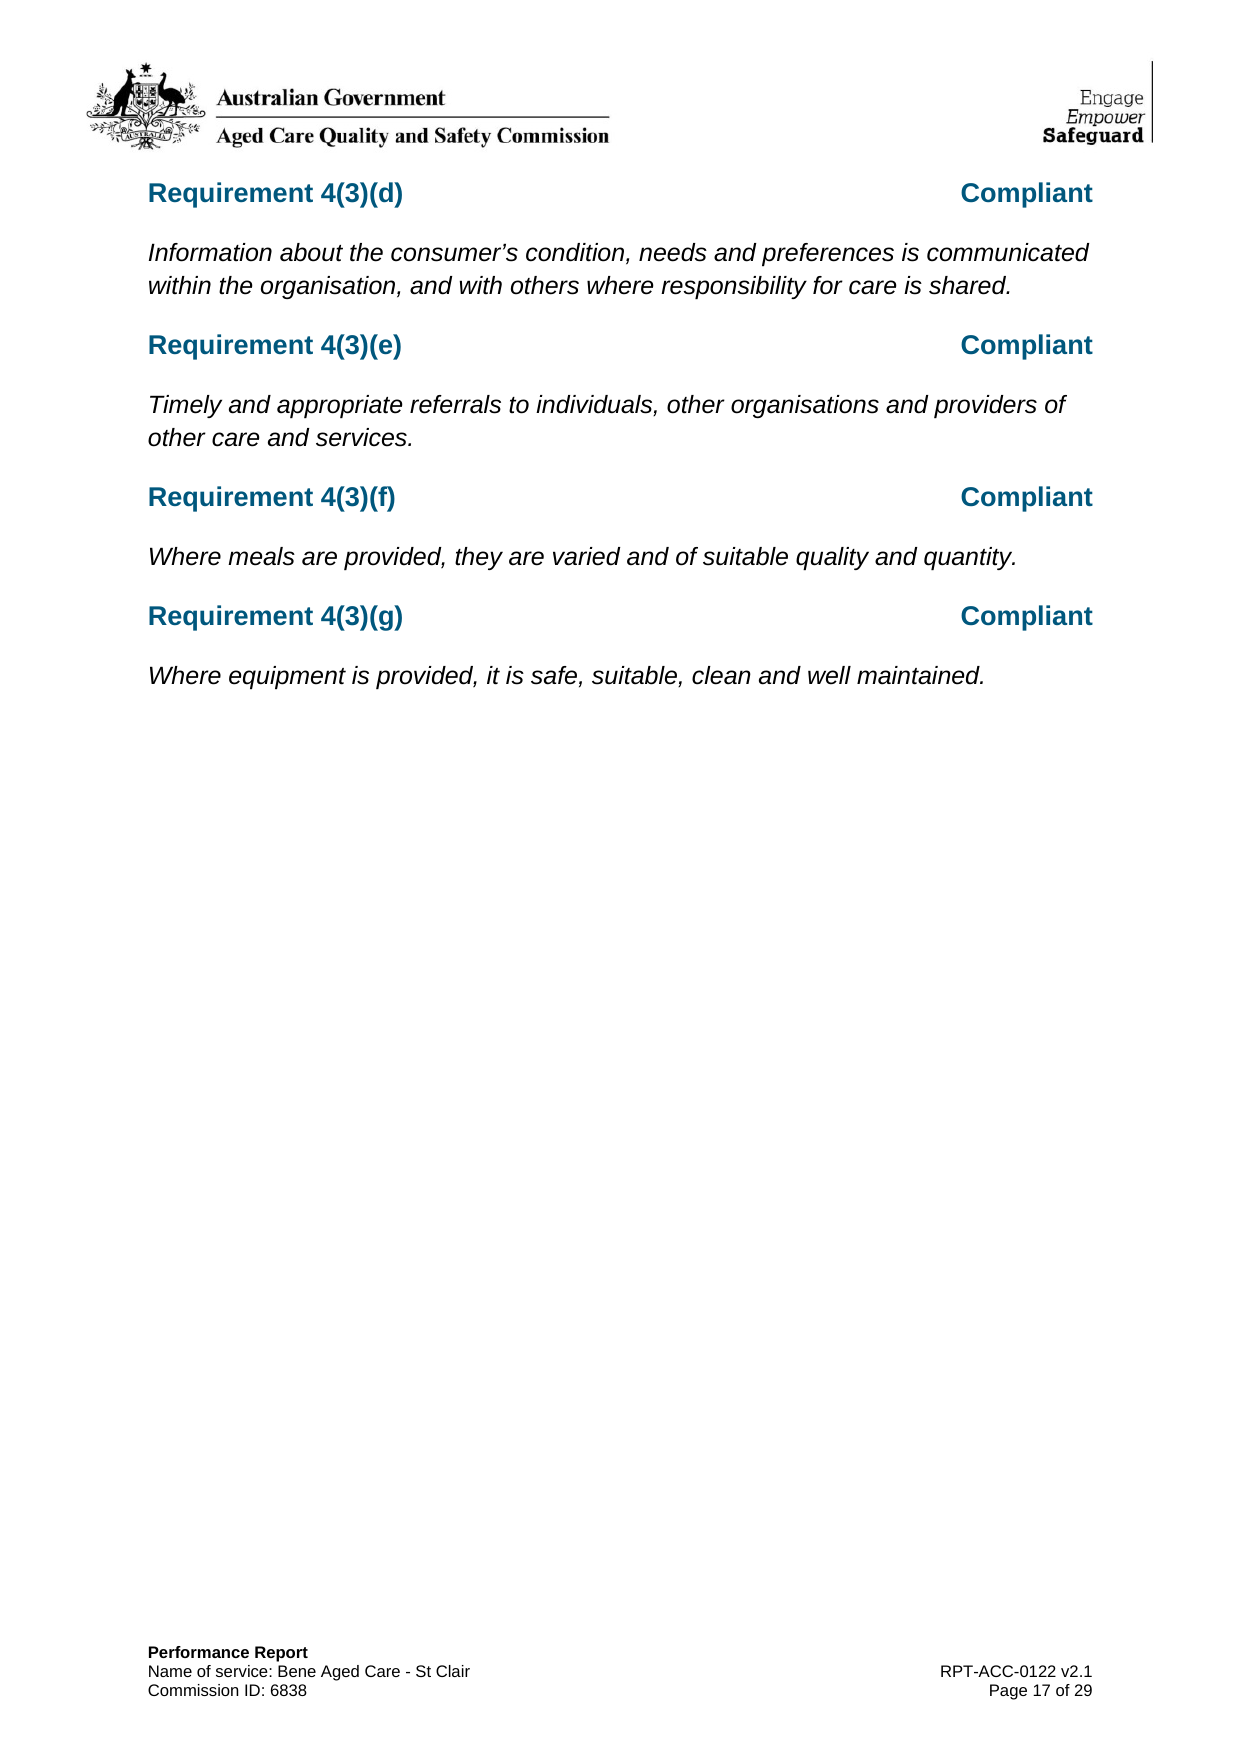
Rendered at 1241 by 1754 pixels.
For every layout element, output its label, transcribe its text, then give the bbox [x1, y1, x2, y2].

subtitle Requirement 4(3)(e) Compliant [148, 329, 1092, 360]
subtitle Requirement 4(3)(f) Compliant [148, 481, 1092, 512]
picture [0, 1, 1241, 171]
subtitle Requirement 4(3)(d) Compliant [148, 177, 1092, 208]
text Where equipment is provided, it is safe, suitable, clean and well maintained. [148, 661, 1092, 690]
text Information about the consumer’s condition, needs and preferences is communicated within the organisation, and with others where responsibility for care is shared. [148, 238, 1092, 300]
text Where meals are provided, they are varied and of suitable quality and quantity. [148, 542, 1092, 571]
subtitle Requirement 4(3)(g) Compliant [148, 600, 1092, 631]
text Timely and appropriate referrals to individuals, other organisations and providers of other care and services. [148, 390, 1092, 452]
